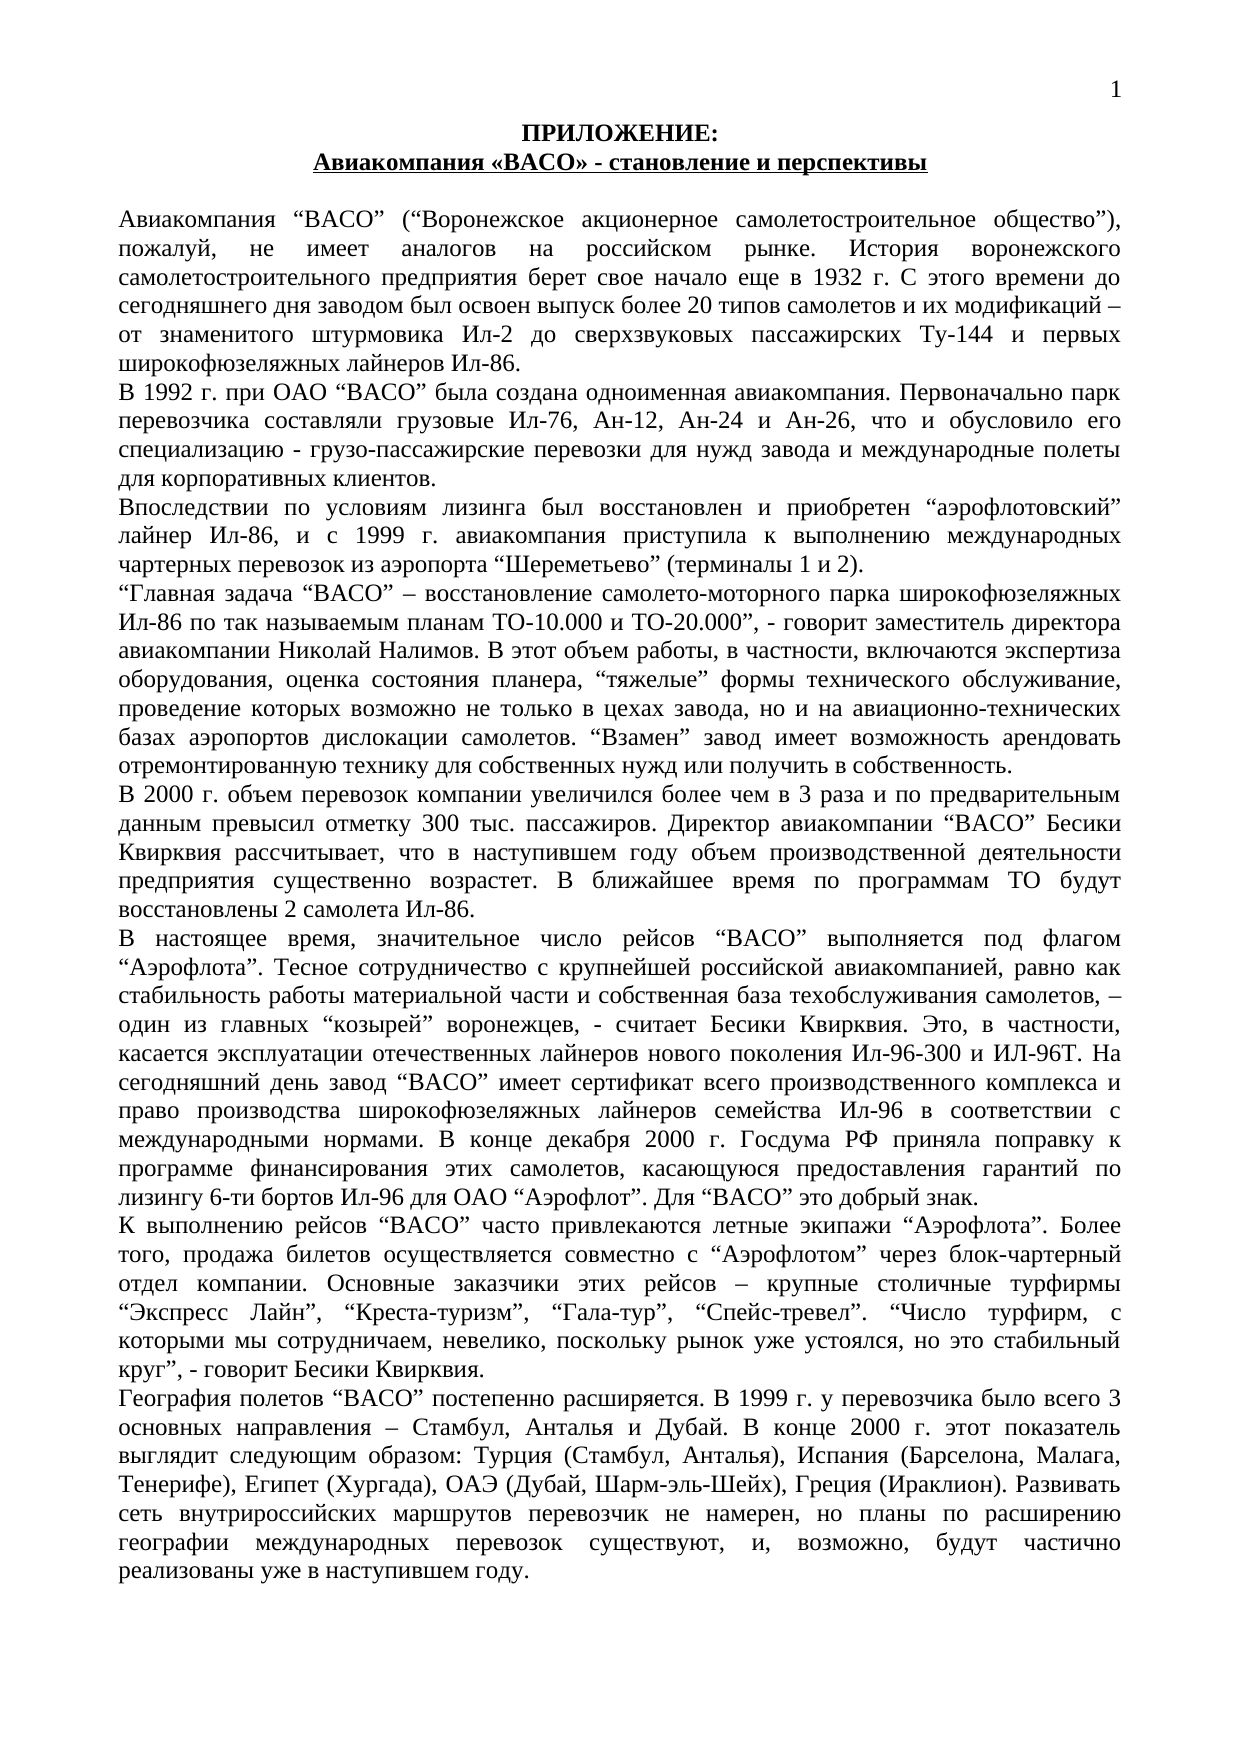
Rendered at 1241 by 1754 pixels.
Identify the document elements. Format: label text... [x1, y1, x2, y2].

text В 1992 г. при ОАО “ВАСО” была создана одноименная авиакомпания. Первоначально парк перевозчика составляли грузовые Ил-76, Ан-12, Ан-24 и Ан-26, что и обусловило его специализацию - грузо-пассажирские перевозки для нужд завода и международные полеты для корпоративных клиентов. [118, 377, 1122, 492]
text Впоследствии по условиям лизинга был восстановлен и приобретен “аэрофлотовский” лайнер Ил-86, и с 1999 г. авиакомпания приступила к выполнению международных чартерных перевозок из аэропорта “Шереметьево” (терминалы 1 и 2). [118, 492, 1122, 578]
text В 2000 г. объем перевозок компании увеличился более чем в 3 раза и по предварительным данным превысил отметку 300 тыс. пассажиров. Директор авиакомпании “ВАСО” Бесики Квирквия рассчитывает, что в наступившем году объем производственной деятельности предприятия существенно возрастет. В ближайшее время по программам ТО будут восстановлены 2 самолета Ил-86. [118, 779, 1122, 923]
text В настоящее время, значительное число рейсов “ВАСО” выполняется под флагом “Аэрофлота”. Тесное сотрудничество с крупнейшей российской авиакомпанией, равно как стабильность работы материальной части и собственная база техобслуживания самолетов, – один из главных “козырей” воронежцев, - считает Бесики Квирквия. Это, в частности, касается эксплуатации отечественных лайнеров нового поколения Ил-96-300 и ИЛ-96Т. На сегодняшний день завод “ВАСО” имеет сертификат всего производственного комплекса и право производства широкофюзеляжных лайнеров семейства Ил-96 в соответствии с международными нормами. В конце декабря 2000 г. Госдума РФ приняла поправку к программе финансирования этих самолетов, касающуюся предоставления гарантий по лизингу 6-ти бортов Ил-96 для ОАО “Аэрофлот”. Для “ВАСО” это добрый знак. [118, 923, 1122, 1211]
text ПРИЛОЖЕНИЕ: [118, 118, 1122, 147]
text География полетов “ВАСО” постепенно расширяется. В 1999 г. у перевозчика было всего 3 основных направления – Стамбул, Анталья и Дубай. В конце 2000 г. этот показатель выглядит следующим образом: Турция (Стамбул, Анталья), Испания (Барселона, Малага, Тенерифе), Египет (Хургада), ОАЭ (Дубай, Шарм-эль-Шейх), Греция (Ираклион). Развивать сеть внутрироссийских маршрутов перевозчик не намерен, но планы по расширению географии международных перевозок существуют, и, возможно, будут частично реализованы уже в наступившем году. [118, 1383, 1122, 1584]
text Авиакомпания “ВАСО” (“Воронежское акционерное самолетостроительное общество”), пожалуй, не имеет аналогов на российском рынке. История воронежского самолетостроительного предприятия берет свое начало еще в 1932 г. С этого времени до сегодняшнего дня заводом был освоен выпуск более 20 типов самолетов и их модификаций – от знаменитого штурмовика Ил-2 до сверхзвуковых пассажирских Ту-144 и первых широкофюзеляжных лайнеров Ил-86. [118, 204, 1122, 377]
text “Главная задача “ВАСО” – восстановление самолето-моторного парка широкофюзеляжных Ил-86 по так называемым планам ТО-10.000 и ТО-20.000”, - говорит заместитель директора авиакомпании Николай Налимов. В этот объем работы, в частности, включаются экспертиза оборудования, оценка состояния планера, “тяжелые” формы технического обслуживание, проведение которых возможно не только в цехах завода, но и на авиационно-технических базах аэропортов дислокации самолетов. “Взамен” завод имеет возможность арендовать отремонтированную технику для собственных нужд или получить в собственность. [118, 578, 1122, 779]
text К выполнению рейсов “ВАСО” часто привлекаются летные экипажи “Аэрофлота”. Более того, продажа билетов осуществляется совместно с “Аэрофлотом” через блок-чартерный отдел компании. Основные заказчики этих рейсов – крупные столичные турфирмы “Экспресс Лайн”, “Креста-туризм”, “Гала-тур”, “Спейс-тревел”. “Число турфирм, с которыми мы сотрудничаем, невелико, поскольку рынок уже устоялся, но это стабильный круг”, - говорит Бесики Квирквия. [118, 1211, 1122, 1383]
subtitle Авиакомпания «ВАСО» - становление и перспективы [118, 147, 1122, 176]
